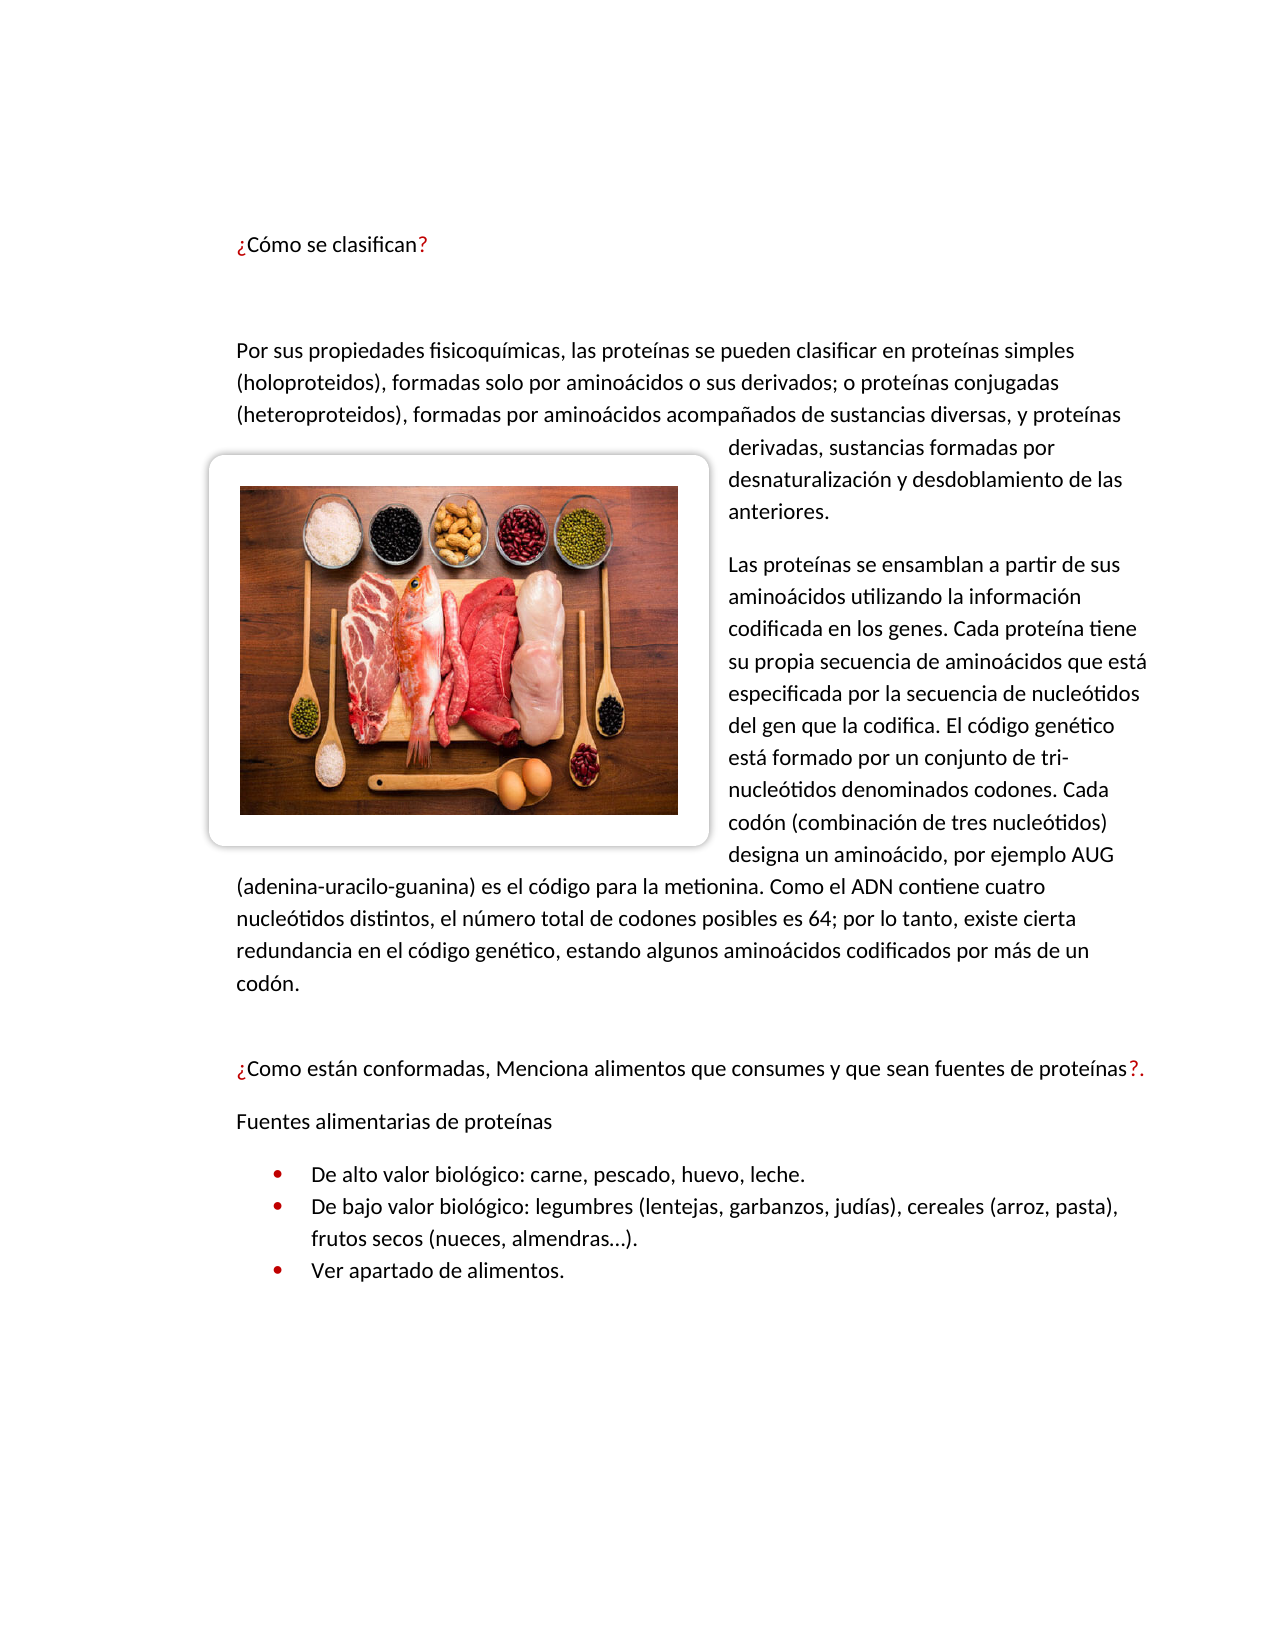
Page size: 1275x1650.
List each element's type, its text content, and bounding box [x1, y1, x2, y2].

picture [240, 486, 678, 815]
list Ver apartado de alimentos. [274, 1256, 1157, 1284]
text ¿Como están conformadas, Menciona alimentos que consumes y que sean fuentes de proteínas?. [236, 1054, 1157, 1082]
text Fuentes alimentarias de proteínas [236, 1107, 1157, 1135]
list De alto valor biológico: carne, pescado, huevo, leche. [274, 1160, 1157, 1188]
list De bajo valor biológico: legumbres (lentejas, garbanzos, judías), cereales (arroz, pasta), frutos secos (nueces, almendras…). [274, 1192, 1157, 1252]
text ¿Cómo se clasifican? [236, 230, 1157, 258]
text Por sus propiedades fisicoquímicas, las proteínas se pueden clasificar en proteínas simples (holoproteidos), formadas solo por aminoácidos o sus derivados; o proteínas conjugadas (heteroproteidos), formadas por aminoácidos acompañados de sustancias diversas, y proteínas derivadas, sustancias formadas por desnaturalización y desdoblamiento de las anteriores. [236, 336, 1157, 525]
